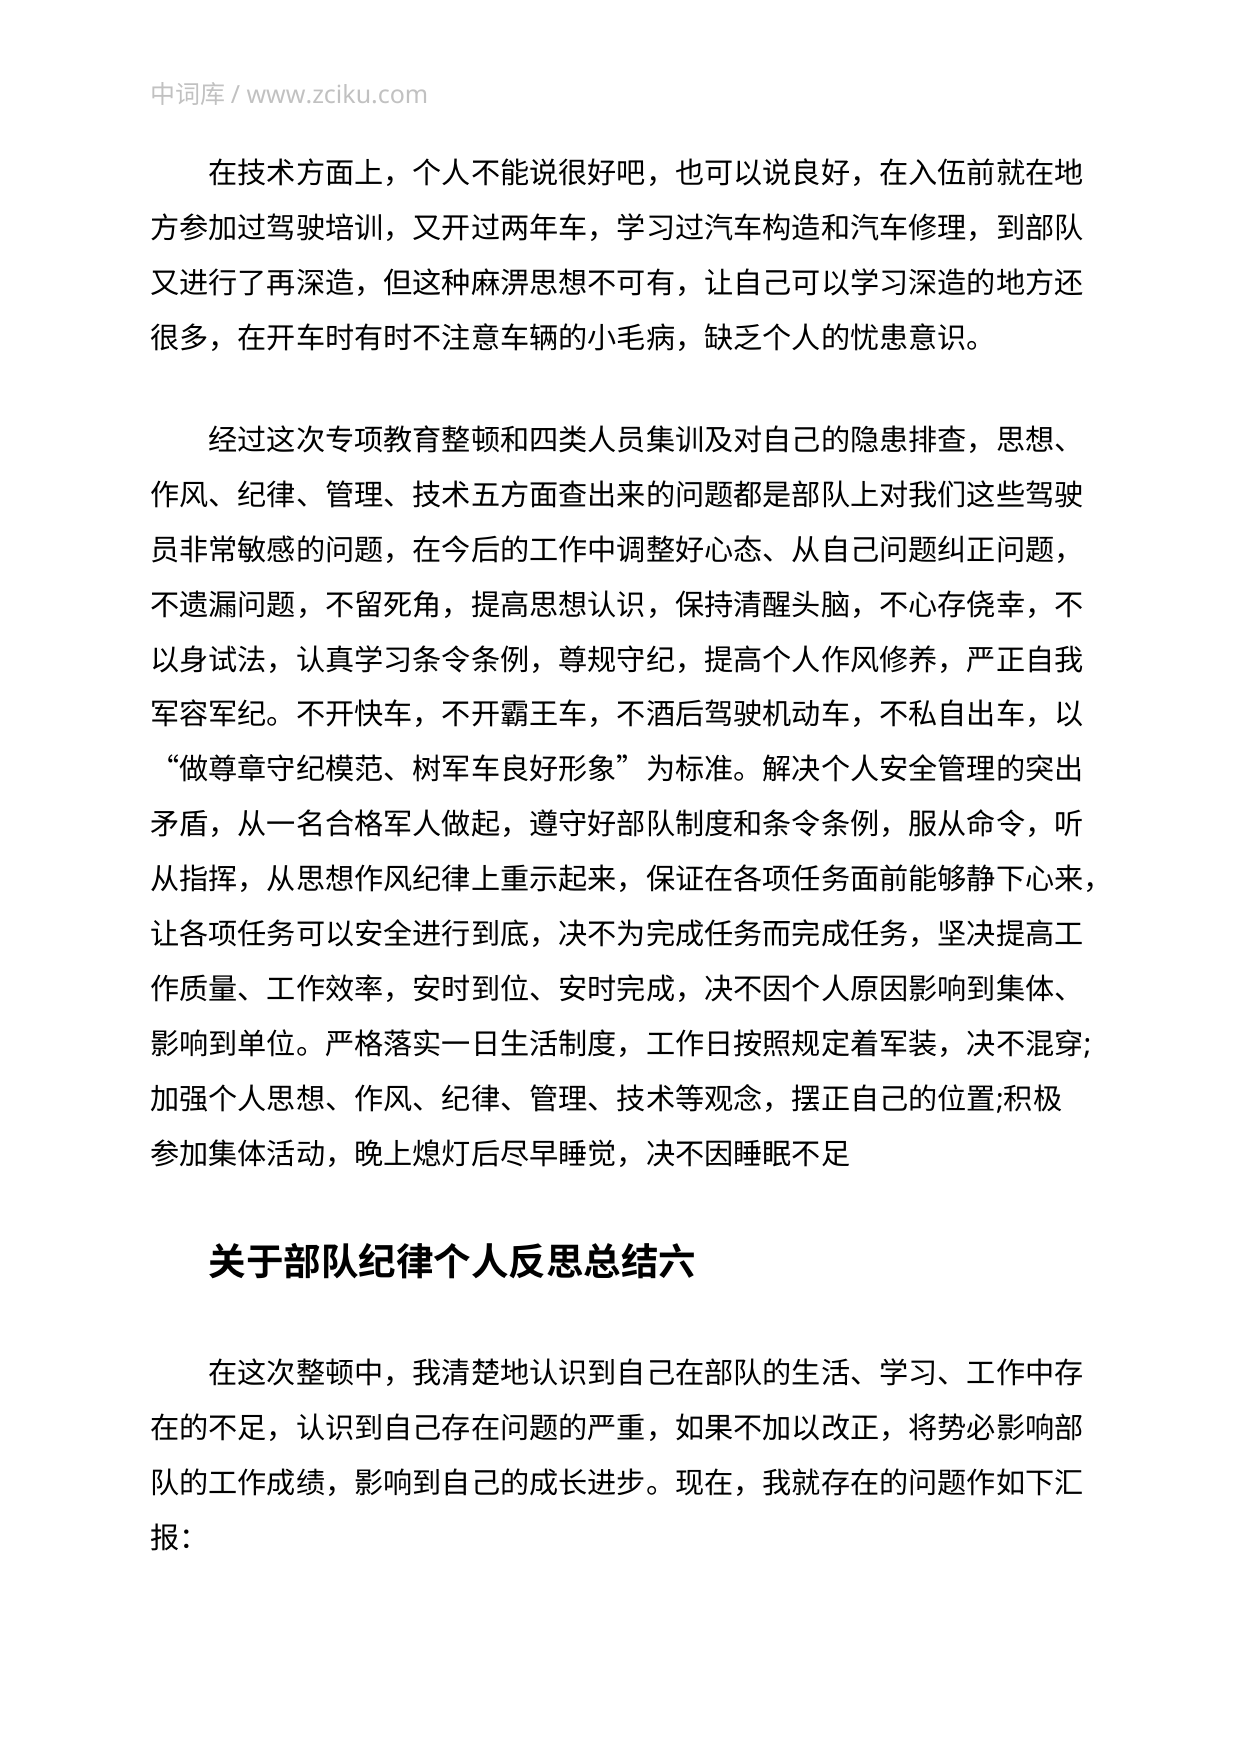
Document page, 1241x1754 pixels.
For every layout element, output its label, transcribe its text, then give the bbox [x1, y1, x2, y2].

text 在技术方面上，个人不能说很好吧，也可以说良好，在入伍前就在地方参加过驾驶培训，又开过两年车，学习过汽车构造和汽车修理，到部队又进行了再深造，但这种麻淠思想不可有，让自己可以学习深造的地方还很多，在开车时有时不注意车辆的小毛病，缺乏个人的忧患意识。 [150, 150, 1090, 357]
text 关于部队纪律个人反思总结六 [150, 1232, 1090, 1286]
text 经过这次专项教育整顿和四类人员集训及对自己的隐患排查，思想、作风、纪律、管理、技术五方面查出来的问题都是部队上对我们这些驾驶员非常敏感的问题，在今后的工作中调整好心态、从自己问题纠正问题，不遗漏问题，不留死角，提高思想认识，保持清醒头脑，不心存侥幸，不以身试法，认真学习条令条例，尊规守纪，提高个人作风修养，严正自我军容军纪。不开快车，不开霸王车，不酒后驾驶机动车，不私自出车，以“做尊章守纪模范、树军车良好形象”为标准。解决个人安全管理的突出矛盾，从一名合格军人做起，遵守好部队制度和条令条例，服从命令，听从指挥，从思想作风纪律上重示起来，保证在各项任务面前能够静下心来，让各项任务可以安全进行到底，决不为完成任务而完成任务，坚决提高工作质量、工作效率，安时到位、安时完成，决不因个人原因影响到集体、影响到单位。严格落实一日生活制度，工作日按照规定着军装，决不混穿;加强个人思想、作风、纪律、管理、技术等观念，摆正自己的位置;积极参加集体活动，晚上熄灯后尽早睡觉，决不因睡眠不足 [150, 416, 1090, 1173]
text 在这次整顿中，我清楚地认识到自己在部队的生活、学习、工作中存在的不足，认识到自己存在问题的严重，如果不加以改正，将势必影响部队的工作成绩，影响到自己的成长进步。现在，我就存在的问题作如下汇报： [150, 1349, 1090, 1556]
